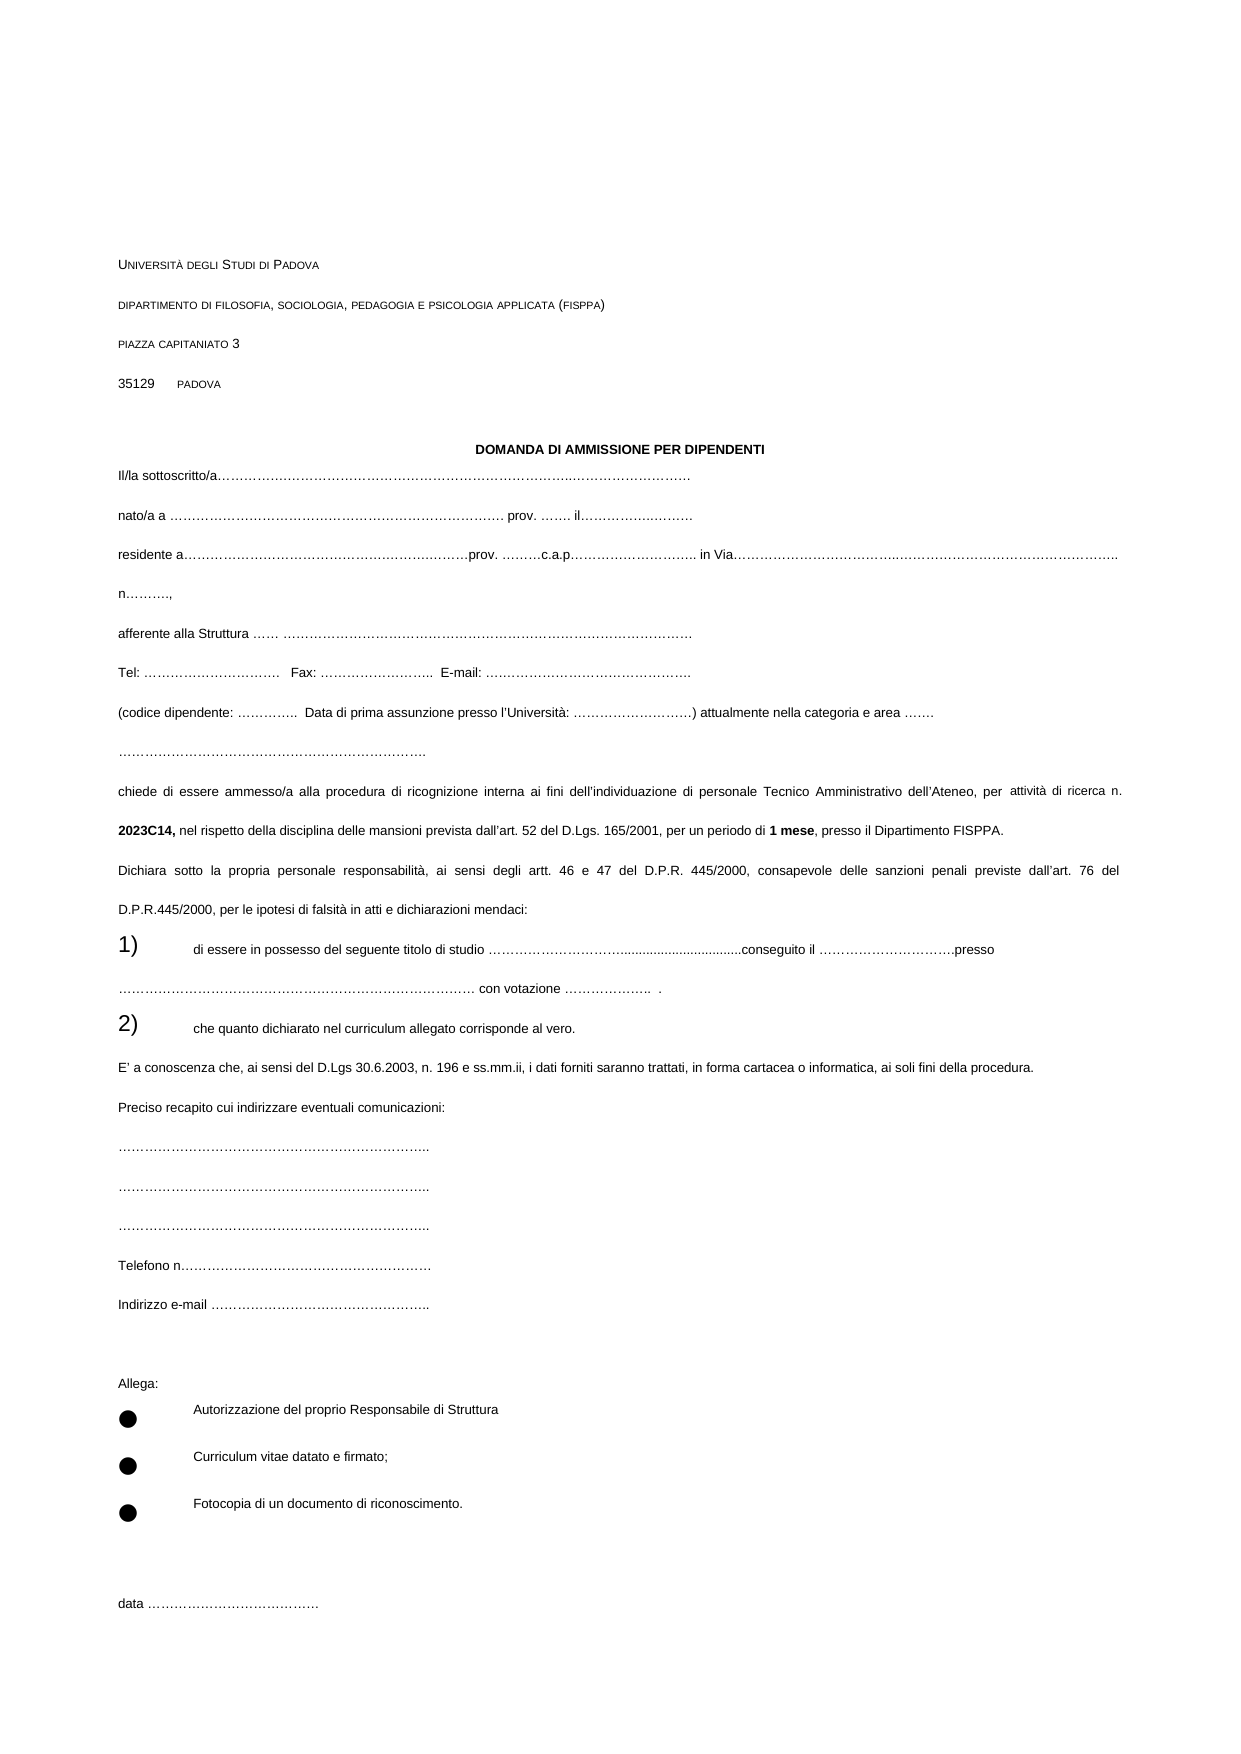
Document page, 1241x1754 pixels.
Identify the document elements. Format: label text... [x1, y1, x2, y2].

text (codice dipendente: ………….. Data di prima assunzione presso l’Università: ………………………) attualmente nella categoria e area ……. ……………………………………………………………. [118, 694, 1122, 760]
text residente a……………………………………….……….………prov. ………c.a.p……………………….. in Via………………………………..………………………………………….. n………., [118, 536, 1122, 602]
list Fotocopia di un documento di riconoscimento. [118, 1485, 1122, 1532]
text …………………………………………………………….. [118, 1128, 1122, 1154]
text …………………………………………………………….. [118, 1168, 1122, 1194]
text nato/a a …………………………………………………………………. prov. ……. il……………..……… [118, 497, 1122, 523]
text afferente alla Struttura …… ………………………………………………………………………………… [118, 615, 1122, 641]
text Allega: [118, 1365, 1122, 1391]
text Telefono n………………………………………………… [118, 1247, 1122, 1273]
list di essere in possesso del seguente titolo di studio ………………………….................................conseguito il ………………………….presso ……………………………………………………………………… con votazione ……………….. . [118, 931, 1122, 997]
list che quanto dichiarato nel curriculum allegato corrisponde al vero. [118, 1010, 1122, 1036]
text E’ a conoscenza che, ai sensi del D.Lgs 30.6.2003, n. 196 e ss.mm.ii, i dati forniti saranno trattati, in forma cartacea o informatica, ai soli fini della procedura. [118, 1049, 1122, 1076]
list Curriculum vitae datato e firmato; [118, 1438, 1122, 1485]
text Indirizzo e-mail ………………………………………….. [118, 1286, 1122, 1312]
text Università degli Studi di Padova [118, 246, 1122, 273]
text 35129 padova [118, 365, 1122, 391]
text chiede di essere ammesso/a alla procedura di ricognizione interna ai fini dell’individuazione di personale Tecnico Amministrativo dell’Ateneo, per attività di ricerca n. 2023C14, nel rispetto della disciplina delle mansioni prevista dall’art. 52 del D.Lgs. 165/2001, per un periodo di 1 mese, presso il Dipartimento FISPPA. [118, 773, 1122, 839]
text Tel: …………………………. Fax: …………………….. E-mail: ….……………………………………. [118, 654, 1122, 681]
text data ………………………………… [118, 1585, 1122, 1611]
list Autorizzazione del proprio Responsabile di Struttura [118, 1391, 1122, 1438]
text DOMANDA DI AMMISSIONE PER DIPENDENTI [118, 431, 1122, 457]
text …………………………………………………………….. [118, 1207, 1122, 1233]
text dipartimento di filosofia, sociologia, pedagogia e psicologia applicata (fisppa) [118, 286, 1122, 312]
text Preciso recapito cui indirizzare eventuali comunicazioni: [118, 1089, 1122, 1115]
text Dichiara sotto la propria personale responsabilità, ai sensi degli artt. 46 e 47 del D.P.R. 445/2000, consapevole delle sanzioni penali previste dall’art. 76 del D.P.R.445/2000, per le ipotesi di falsità in atti e dichiarazioni mendaci: [118, 852, 1122, 918]
text piazza capitaniato 3 [118, 325, 1122, 352]
text Il/la sottoscritto/a…………….………………………………………………………..……………………… [118, 457, 1122, 483]
